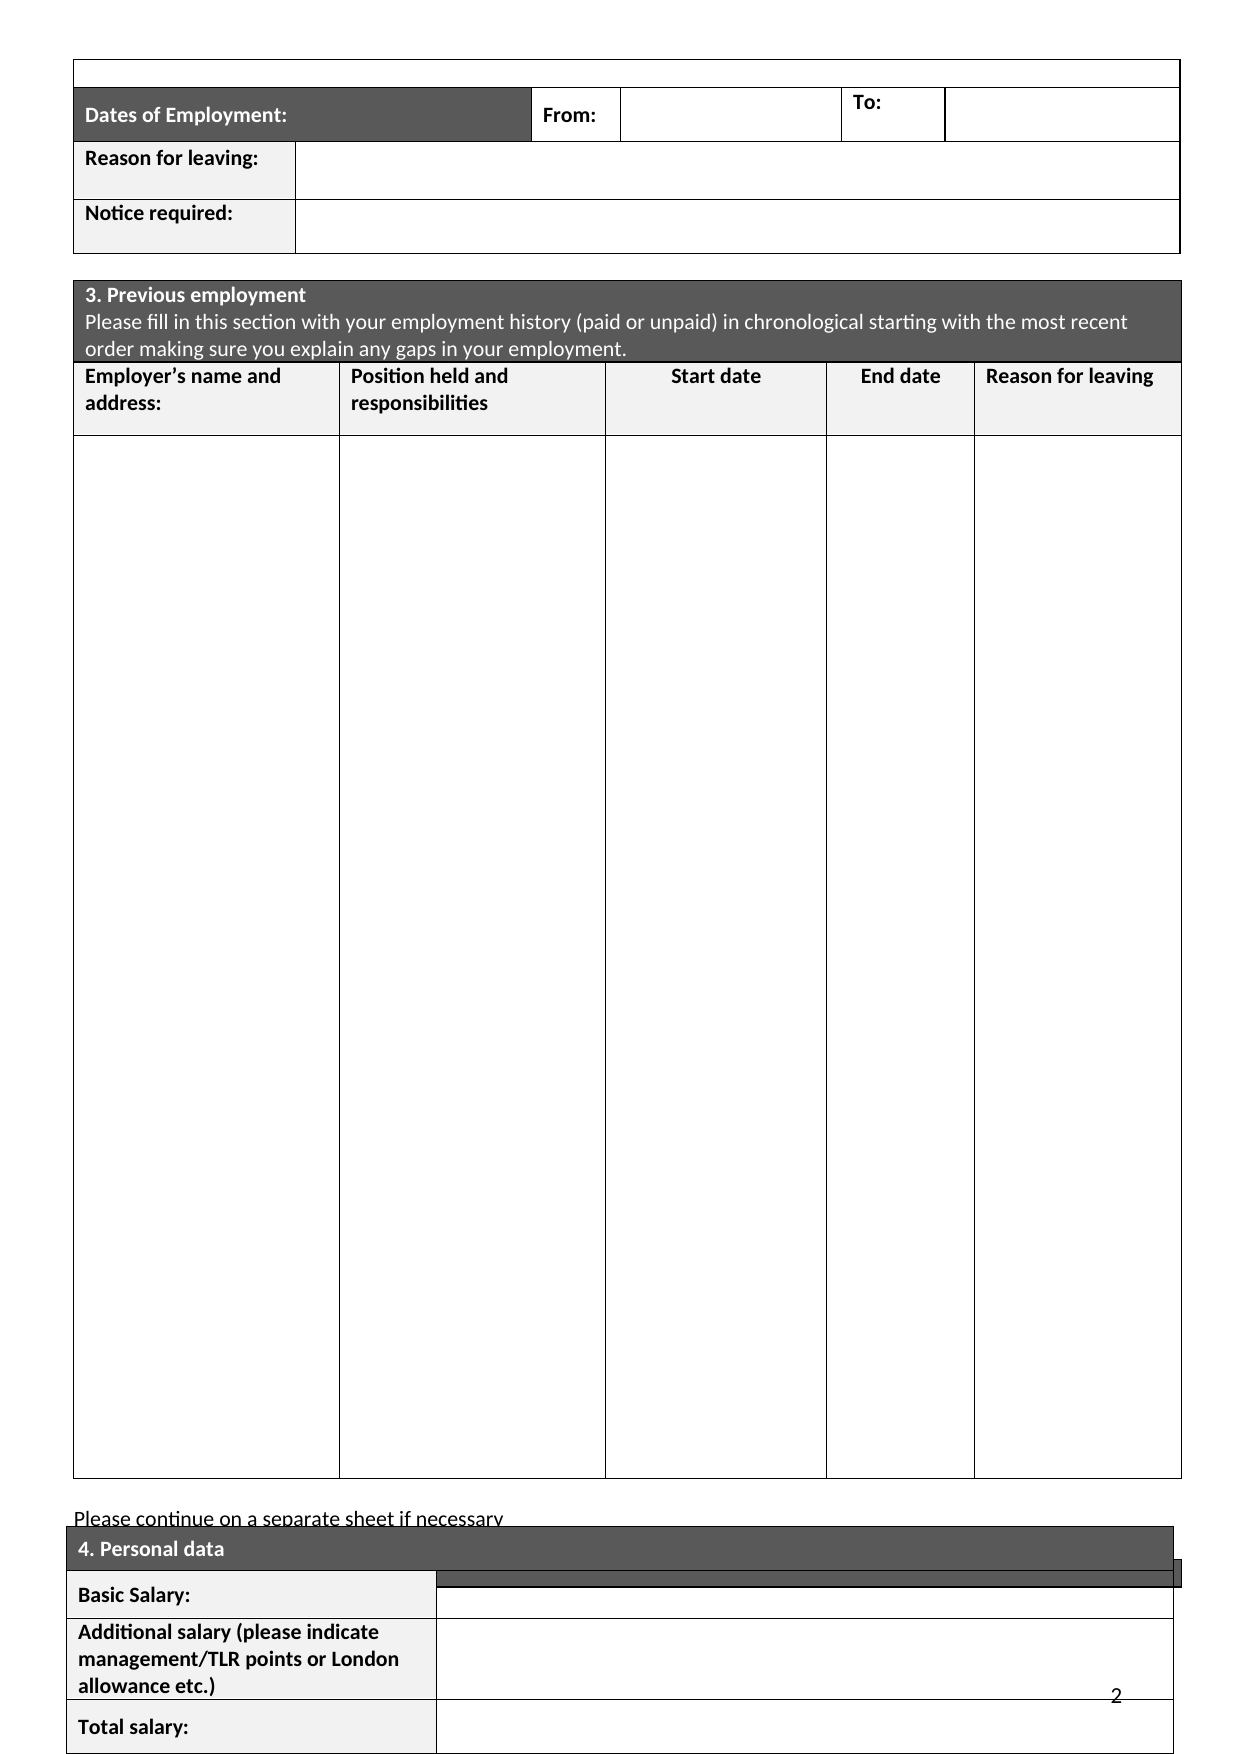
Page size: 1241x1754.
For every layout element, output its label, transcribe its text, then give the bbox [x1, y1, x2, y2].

table_cell End date [827, 363, 974, 434]
table_cell Position held and responsibilities [340, 363, 605, 434]
table_cell [296, 200, 1179, 253]
table_cell [340, 436, 605, 1478]
table_header 4. Personal data [67, 1527, 1173, 1570]
table_cell From: [532, 88, 620, 141]
table_cell [437, 1619, 1173, 1698]
table_cell [296, 142, 1179, 198]
table_cell Total salary: [67, 1700, 436, 1753]
table_cell Additional salary (please indicate management/TLR points or London allowance etc.) [67, 1619, 436, 1698]
table_cell Reason for leaving [975, 363, 1181, 434]
table_cell Employer’s name and address: [74, 363, 339, 434]
table_cell To: [842, 88, 944, 141]
table_cell [621, 88, 841, 141]
table_cell Reason for leaving: [74, 142, 295, 198]
table_header 3. Previous employment Please fill in this section with your employment history (paid or unpaid) in chronological starting with the most recent order making sure you explain any gaps in your employment. [74, 281, 1181, 361]
table_cell [975, 436, 1181, 1478]
text Please continue on a separate sheet if necessary [74, 1505, 1122, 1526]
table_cell [946, 88, 1179, 141]
table_cell [74, 60, 1179, 87]
table_cell [606, 436, 826, 1478]
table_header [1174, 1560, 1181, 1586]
table_cell Dates of Employment: [74, 88, 531, 141]
table_cell [437, 1571, 1173, 1617]
table_cell Start date [606, 363, 826, 434]
table_cell Basic Salary: [67, 1571, 436, 1617]
table_cell [827, 436, 974, 1478]
table_cell [74, 436, 339, 1478]
table_cell Notice required: [74, 200, 295, 253]
table_cell [437, 1700, 1173, 1753]
